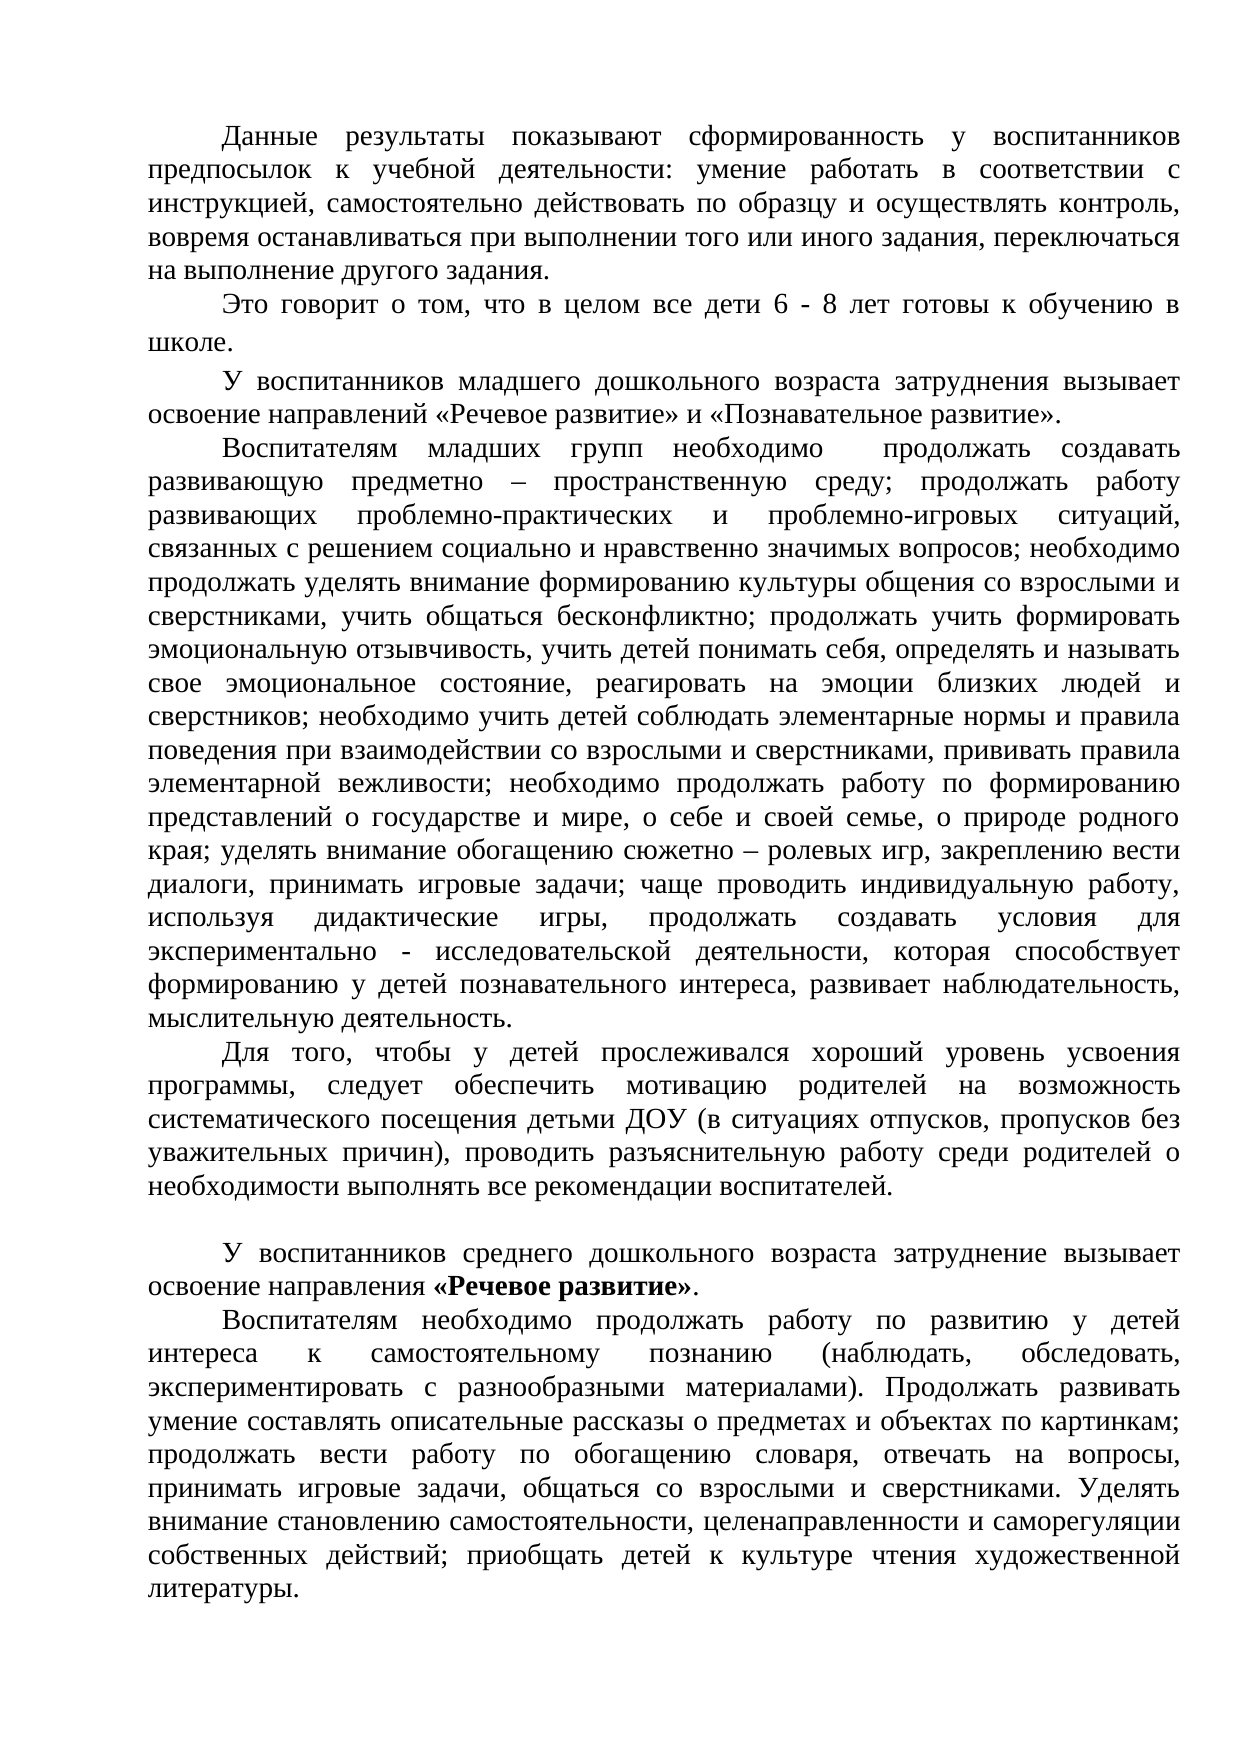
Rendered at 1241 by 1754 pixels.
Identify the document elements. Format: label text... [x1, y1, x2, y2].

text Это говорит о том, что в целом все дети 6 - 8 лет готовы к обучению в школе. [148, 286, 1181, 358]
text У воспитанников младшего дошкольного возраста затруднения вызывает освоение направлений «Речевое развитие» и «Познавательное развитие». [148, 363, 1181, 430]
text У воспитанников среднего дошкольного возраста затруднение вызывает освоение направления «Речевое развитие». [148, 1235, 1181, 1302]
text Данные результаты показывают сформированность у воспитанников предпосылок к учебной деятельности: умение работать в соответствии с инструкцией, самостоятельно действовать по образцу и осуществлять контроль, вовремя останавливаться при выполнении того или иного задания, переключаться на выполнение другого задания. [148, 118, 1181, 286]
text Воспитателям необходимо продолжать работу по развитию у детей интереса к самостоятельному познанию (наблюдать, обследовать, экспериментировать с разнообразными материалами). Продолжать развивать умение составлять описательные рассказы о предметах и объектах по картинкам; продолжать вести работу по обогащению словаря, отвечать на вопросы, принимать игровые задачи, общаться со взрослыми и сверстниками. Уделять внимание становлению самостоятельности, целенаправленности и саморегуляции собственных действий; приобщать детей к культуре чтения художественной литературы. [148, 1302, 1181, 1604]
text Воспитателям младших групп необходимо продолжать создавать развивающую предметно – пространственную среду; продолжать работу развивающих проблемно-практических и проблемно-игровых ситуаций, связанных с решением социально и нравственно значимых вопросов; необходимо продолжать уделять внимание формированию культуры общения со взрослыми и сверстниками, учить общаться бесконфликтно; продолжать учить формировать эмоциональную отзывчивость, учить детей понимать себя, определять и называть свое эмоциональное состояние, реагировать на эмоции близких людей и сверстников; необходимо учить детей соблюдать элементарные нормы и правила поведения при взаимодействии со взрослыми и сверстниками, прививать правила элементарной вежливости; необходимо продолжать работу по формированию представлений о государстве и мире, о себе и своей семье, о природе родного края; уделять внимание обогащению сюжетно – ролевых игр, закреплению вести диалоги, принимать игровые задачи; чаще проводить индивидуальную работу, используя дидактические игры, продолжать создавать условия для экспериментально - исследовательской деятельности, которая способствует формированию у детей познавательного интереса, развивает наблюдательность, мыслительную деятельность. [148, 430, 1181, 1034]
text Для того, чтобы у детей прослеживался хороший уровень усвоения программы, следует обеспечить мотивацию родителей на возможность систематического посещения детьми ДОУ (в ситуациях отпусков, пропусков без уважительных причин), проводить разъяснительную работу среди родителей о необходимости выполнять все рекомендации воспитателей. [148, 1034, 1181, 1201]
